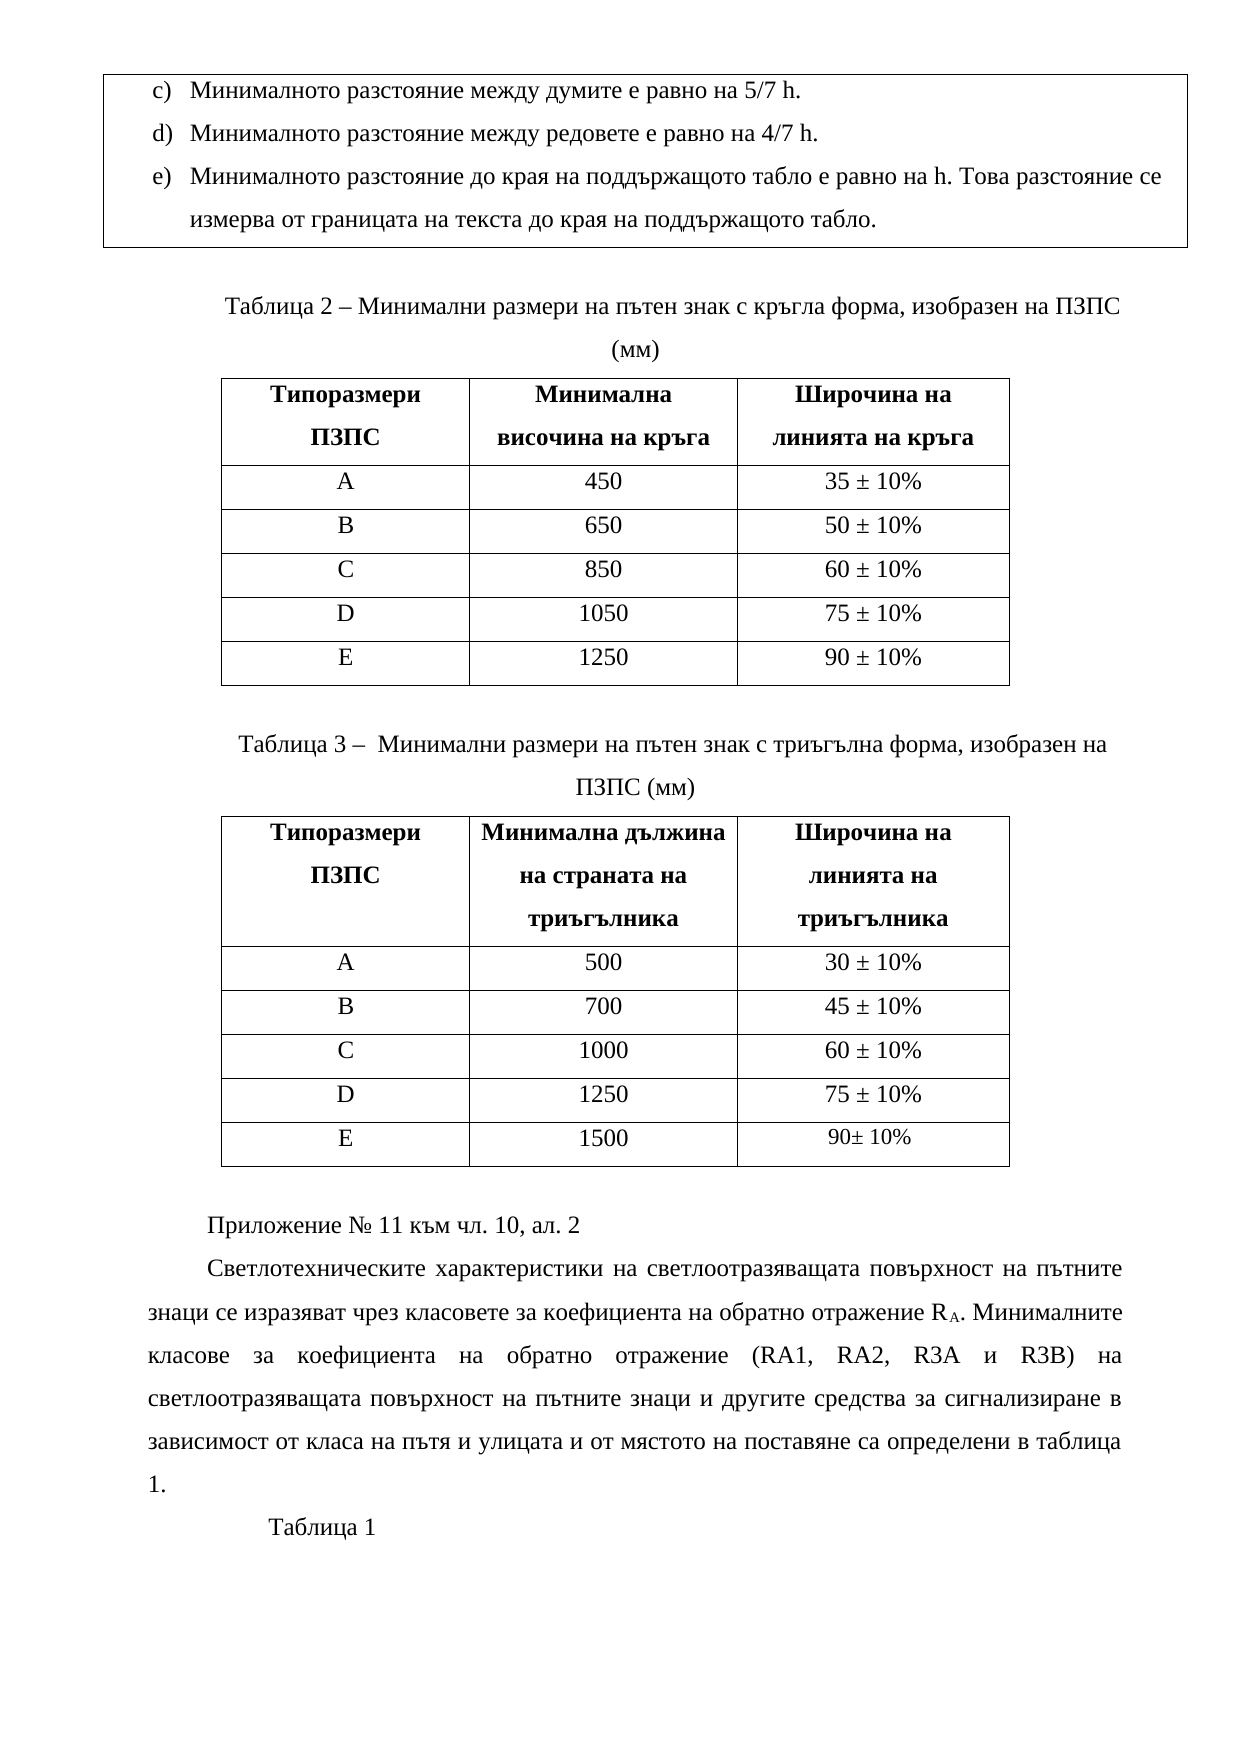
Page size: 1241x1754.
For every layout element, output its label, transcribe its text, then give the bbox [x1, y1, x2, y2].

table_cell 50 ± 10% [738, 510, 1009, 553]
table_cell 700 [470, 991, 737, 1034]
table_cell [104, 75, 1187, 247]
table_cell C [222, 554, 469, 597]
table_cell B [222, 991, 469, 1034]
table_cell 1050 [470, 598, 737, 641]
table_cell 60 ± 10% [738, 554, 1009, 597]
table_cell B [222, 510, 469, 553]
table_cell 500 [470, 947, 737, 990]
table_cell C [222, 1035, 469, 1078]
table_cell E [222, 1123, 469, 1166]
text Таблица 2 – Минимални размери на пътен знак с кръгла форма, изобразен на ПЗПС (мм) [148, 291, 1123, 363]
table_cell 75 ± 10% [738, 1079, 1009, 1122]
table_cell 1250 [470, 1079, 737, 1122]
table_header Минимална дължина на страната на триъгълника [470, 817, 737, 946]
table_header Широчина на линията на триъгълника [738, 817, 1009, 946]
table_cell 35 ± 10% [738, 466, 1009, 509]
table_header Типоразмери ПЗПС [222, 379, 469, 465]
table_cell 1500 [470, 1123, 737, 1166]
table_cell 45 ± 10% [738, 991, 1009, 1034]
table_cell 850 [470, 554, 737, 597]
table_cell 75 ± 10% [738, 598, 1009, 641]
table_cell E [222, 642, 469, 685]
table_header Минимална височина на кръга [470, 379, 737, 465]
table_cell D [222, 598, 469, 641]
text Светлотехническите характеристики на светлоотразяващата повърхност на пътните знаци се изразяват чрез класовете за коефициента на обратно отражение RA. Минималните класове за коефициента на обратно отражение (RA1, RA2, R3A и R3B) на светлоотразяващата повърхност на пътните знаци и другите средства за сигнализиране в зависимост от класа на пътя и улицата и от мястото на поставяне са определени в таблица 1. [148, 1253, 1123, 1498]
table_header Широчина на линията на кръга [738, 379, 1009, 465]
text Таблица 1 [148, 1512, 1123, 1541]
table_cell D [222, 1079, 469, 1122]
table_cell 90± 10% [738, 1123, 1009, 1166]
table_cell А [222, 466, 469, 509]
text Таблица 3 – Минимални размери на пътен знак с триъгълна форма, изобразен на ПЗПС (мм) [148, 729, 1123, 801]
text Приложение № 11 към чл. 10, ал. 2 [148, 1210, 1123, 1239]
table_cell 90 ± 10% [738, 642, 1009, 685]
table_cell 450 [470, 466, 737, 509]
table_cell А [222, 947, 469, 990]
table_cell 1000 [470, 1035, 737, 1078]
table_cell 30 ± 10% [738, 947, 1009, 990]
table_cell 1250 [470, 642, 737, 685]
table_cell 650 [470, 510, 737, 553]
table_header Типоразмери ПЗПС [222, 817, 469, 946]
table_cell 60 ± 10% [738, 1035, 1009, 1078]
